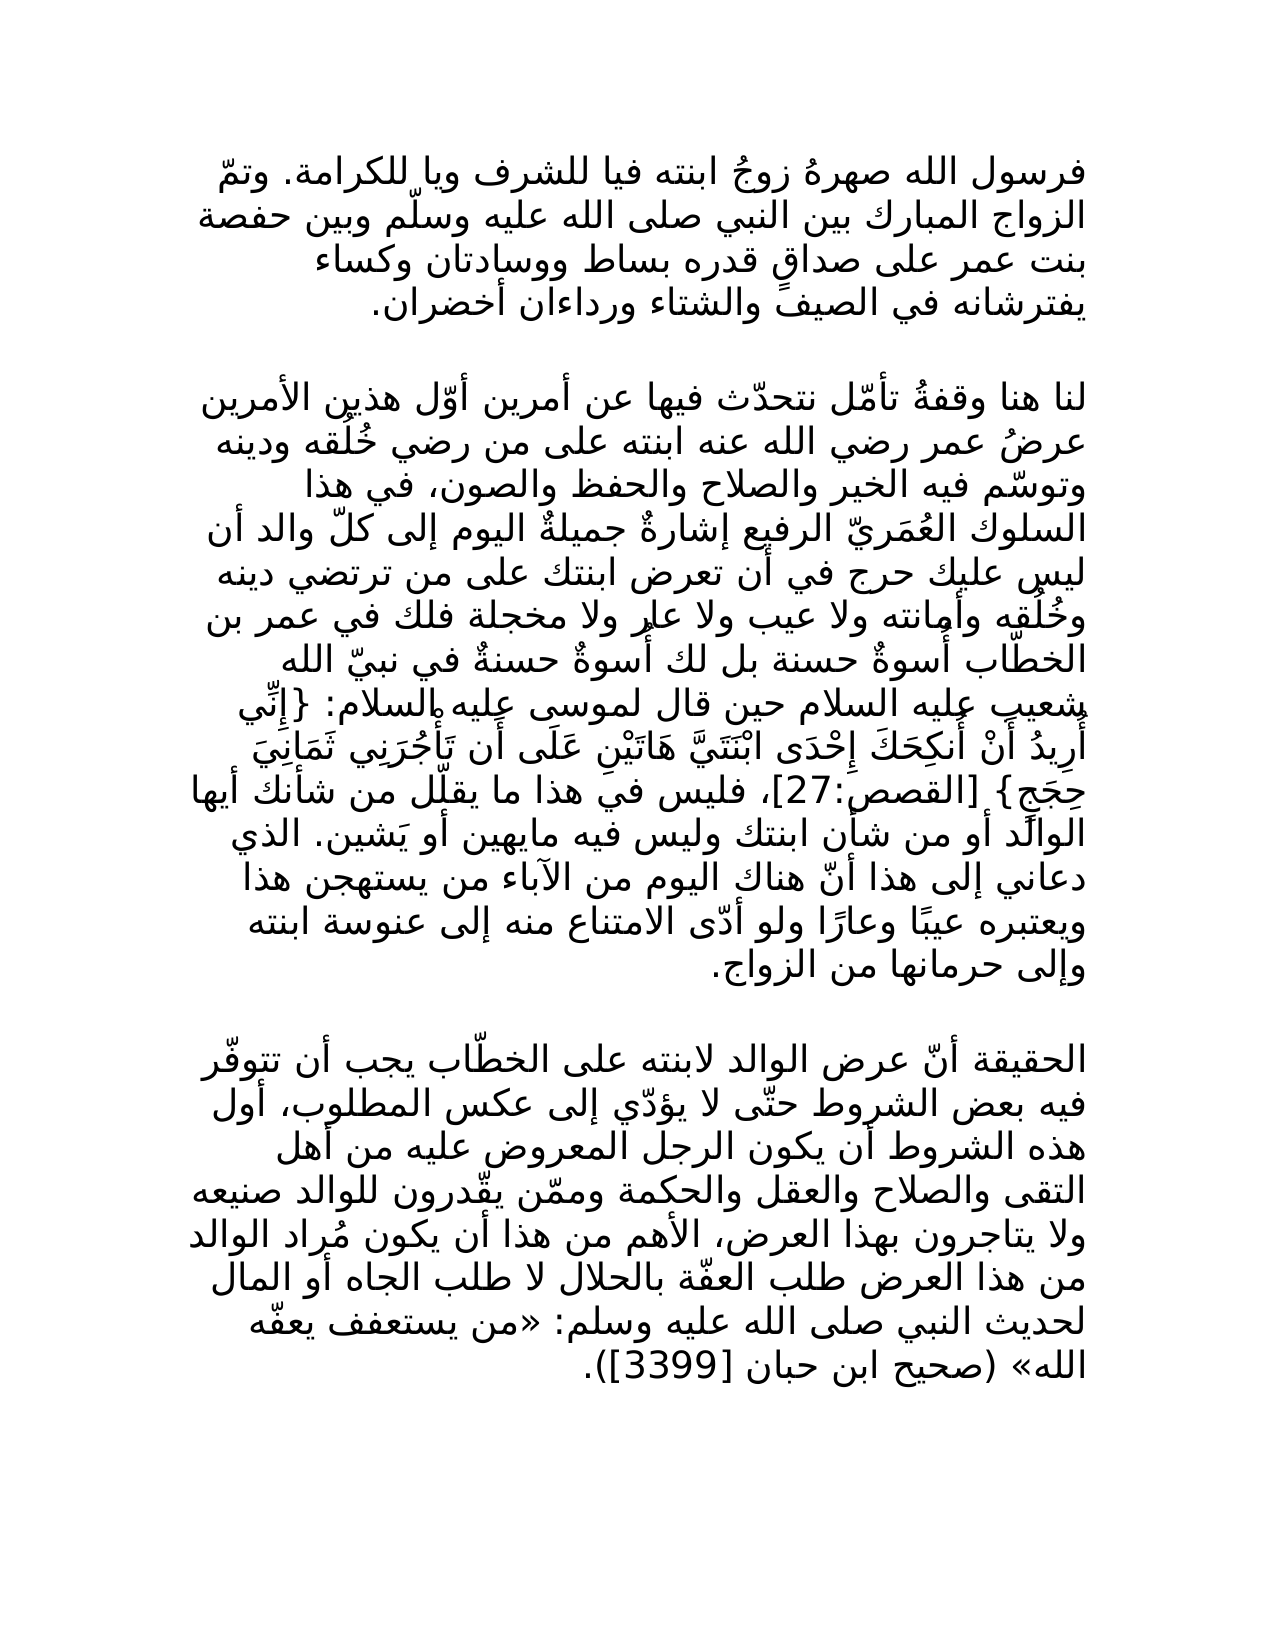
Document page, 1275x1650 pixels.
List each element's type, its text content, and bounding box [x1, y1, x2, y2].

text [187, 150, 1087, 324]
text الحقيقة أنّ عرض الوالد لابنته على الخطّاب يجب أن تتوفّر فيه بعض الشروط حتّى لا يؤدّي إلى عكس المطلوب، أول هذه الشروط أن يكون الرجل المعروض عليه من أهل التقى والصلاح والعقل والحكمة وممّن يقّدرون للوالد صنيعه ولا يتاجرون بهذا العرض، الأهم من هذا أن يكون مُراد الوالد من هذا العرض طلب العفّة بالحلال لا طلب الجاه أو المال لحديث النبي صلى الله عليه وسلم: «من يستعفف يعفّه الله» (صحيح ابن حبان [3399]). [187, 1038, 1087, 1387]
text لنا هنا وقفةُ تأمّل نتحدّث فيها عن أمرين أوّل هذين الأمرين عرضُ عمر رضي الله عنه ابنته على من رضي خُلُقه ودينه وتوسّم فيه الخير والصلاح والحفظ والصون، في هذا السلوك العُمَريّ الرفيع إشارةٌ جميلةٌ اليوم إلى كلّ والد أن ليس عليك حرج في أن تعرض ابنتك على من ترتضي دينه وخُلُقه وأمانته ولا عيب ولا عار ولا مخجلة فلك في عمر بن الخطّاب أُسوةٌ حسنة بل لك أُسوةٌ حسنةٌ في نبيّ الله شعيب عليه السلام حين قال لموسى عليه السلام: {إِنِّي أُرِيدُ أَنْ أُنكِحَكَ إِحْدَى ابْنَتَيَّ هَاتَيْنِ عَلَى أَن تَأْجُرَنِي ثَمَانِيَ حِجَجٍ} [القصص:27]، فليس في هذا ما يقلّل من شأنك أيها الوالد أو من شأن ابنتك وليس فيه مايهين أو يَشين. الذي دعاني إلى هذا أنّ هناك اليوم من الآباء من يستهجن هذا ويعتبره عيبًا وعارًا ولو أدّى الامتناع منه إلى عنوسة ابنته وإلى حرمانها من الزواج. [187, 376, 1087, 987]
